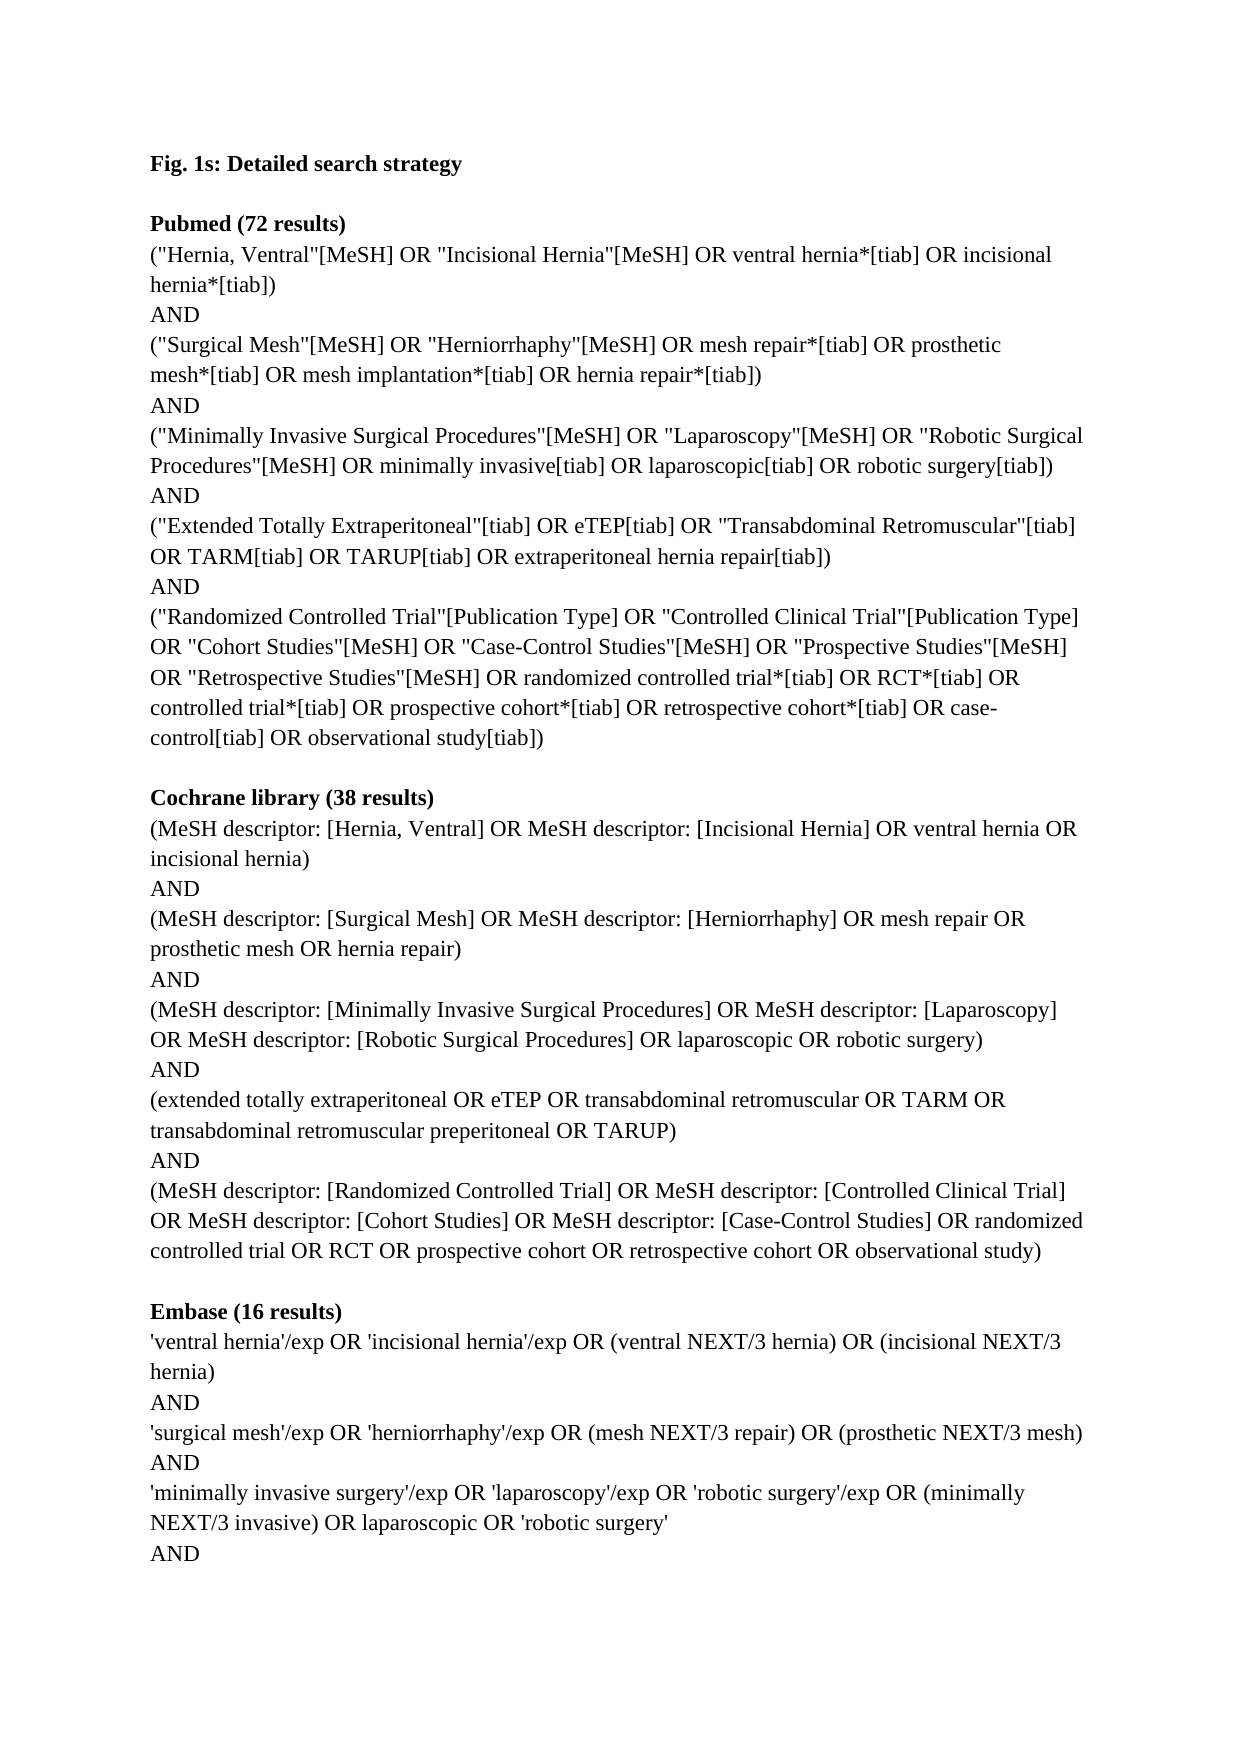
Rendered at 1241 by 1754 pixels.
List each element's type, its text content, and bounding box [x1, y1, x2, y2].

text ("Extended Totally Extraperitoneal"[tiab] OR eTEP[tiab] OR "Transabdominal Retromuscular"[tiab] OR TARM[tiab] OR TARUP[tiab] OR extraperitoneal hernia repair[tiab]) [150, 512, 1090, 569]
text (MeSH descriptor: [Surgical Mesh] OR MeSH descriptor: [Herniorrhaphy] OR mesh repair OR prosthetic mesh OR hernia repair) [150, 905, 1090, 962]
text ("Surgical Mesh"[MeSH] OR "Herniorrhaphy"[MeSH] OR mesh repair*[tiab] OR prosthetic mesh*[tiab] OR mesh implantation*[tiab] OR hernia repair*[tiab]) [150, 331, 1090, 388]
text ("Minimally Invasive Surgical Procedures"[MeSH] OR "Laparoscopy"[MeSH] OR "Robotic Surgical Procedures"[MeSH] OR minimally invasive[tiab] OR laparoscopic[tiab] OR robotic surgery[tiab]) [150, 422, 1090, 478]
text Embase (16 results) [150, 1298, 1090, 1324]
text AND [150, 1449, 1090, 1475]
text Cochrane library (38 results) [150, 784, 1090, 811]
text AND [150, 482, 1090, 509]
text AND [150, 1147, 1090, 1173]
text (MeSH descriptor: [Minimally Invasive Surgical Procedures] OR MeSH descriptor: [Laparoscopy] OR MeSH descriptor: [Robotic Surgical Procedures] OR laparoscopic OR robotic surgery) [150, 996, 1090, 1052]
text AND [150, 875, 1090, 901]
text AND [150, 1539, 1090, 1566]
text AND [150, 573, 1090, 599]
text AND [150, 301, 1090, 327]
text AND [150, 966, 1090, 992]
text AND [150, 392, 1090, 418]
text 'minimally invasive surgery'/exp OR 'laparoscopy'/exp OR 'robotic surgery'/exp OR (minimally NEXT/3 invasive) OR laparoscopic OR 'robotic surgery' [150, 1479, 1090, 1536]
text AND [150, 1056, 1090, 1083]
text Pubmed (72 results) [150, 210, 1090, 237]
text ("Hernia, Ventral"[MeSH] OR "Incisional Hernia"[MeSH] OR ventral hernia*[tiab] OR incisional hernia*[tiab]) [150, 241, 1090, 297]
text Fig. 1s: Detailed search strategy [150, 150, 1090, 176]
text 'ventral hernia'/exp OR 'incisional hernia'/exp OR (ventral NEXT/3 hernia) OR (incisional NEXT/3 hernia) [150, 1328, 1090, 1385]
text (MeSH descriptor: [Hernia, Ventral] OR MeSH descriptor: [Incisional Hernia] OR ventral hernia OR incisional hernia) [150, 814, 1090, 871]
text AND [150, 1388, 1090, 1415]
text (MeSH descriptor: [Randomized Controlled Trial] OR MeSH descriptor: [Controlled Clinical Trial] OR MeSH descriptor: [Cohort Studies] OR MeSH descriptor: [Case-Control Studies] OR randomized controlled trial OR RCT OR prospective cohort OR retrospective cohort OR observational study) [150, 1177, 1090, 1264]
text 'surgical mesh'/exp OR 'herniorrhaphy'/exp OR (mesh NEXT/3 repair) OR (prosthetic NEXT/3 mesh) [150, 1419, 1090, 1445]
text (extended totally extraperitoneal OR eTEP OR transabdominal retromuscular OR TARM OR transabdominal retromuscular preperitoneal OR TARUP) [150, 1086, 1090, 1143]
text ("Randomized Controlled Trial"[Publication Type] OR "Controlled Clinical Trial"[Publication Type] OR "Cohort Studies"[MeSH] OR "Case-Control Studies"[MeSH] OR "Prospective Studies"[MeSH] OR "Retrospective Studies"[MeSH] OR randomized controlled trial*[tiab] OR RCT*[tiab] OR controlled trial*[tiab] OR prospective cohort*[tiab] OR retrospective cohort*[tiab] OR case-control[tiab] OR observational study[tiab]) [150, 603, 1090, 750]
